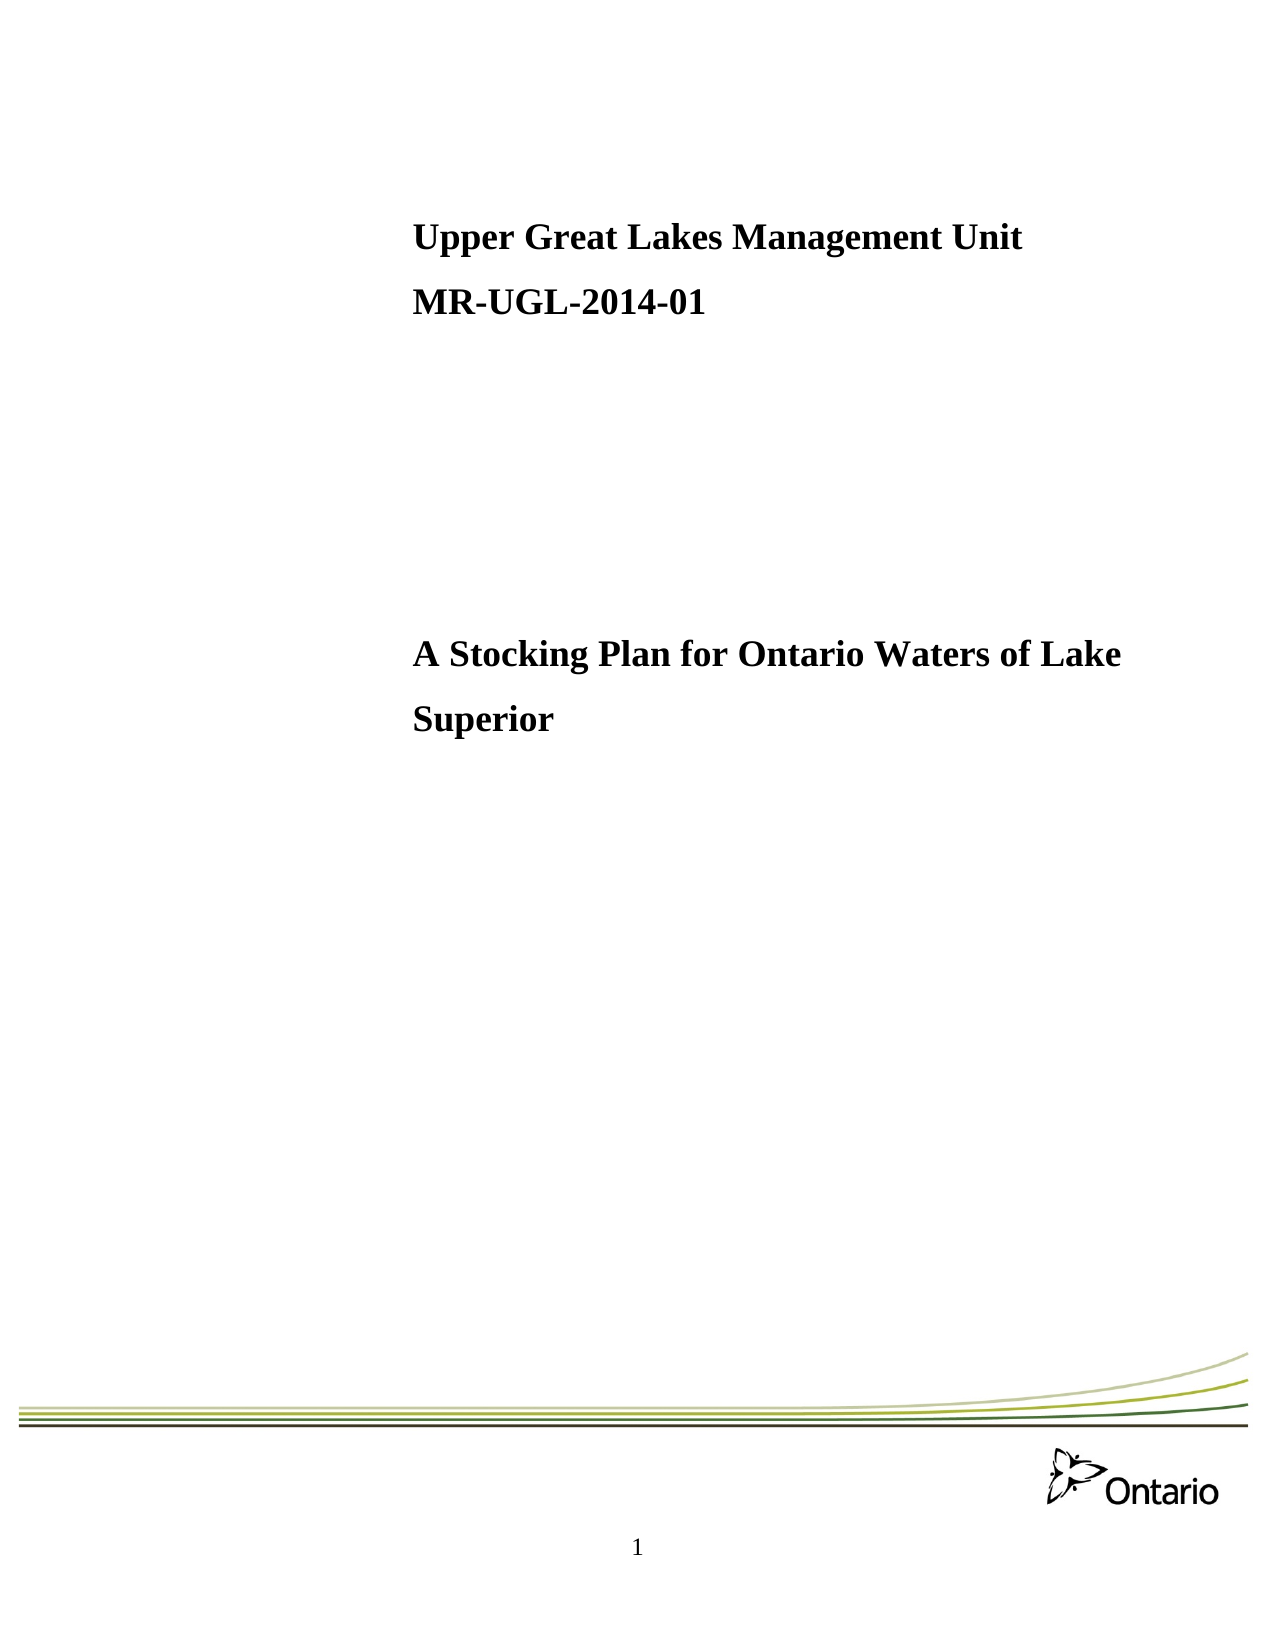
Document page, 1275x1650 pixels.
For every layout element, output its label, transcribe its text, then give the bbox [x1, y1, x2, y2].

text MR-UGL-2014-01 [412, 279, 1162, 322]
text Upper Great Lakes Management Unit [412, 215, 1162, 258]
picture [18, 1314, 1257, 1523]
text A Stocking Plan for Ontario Waters of Lake Superior [412, 632, 1162, 739]
